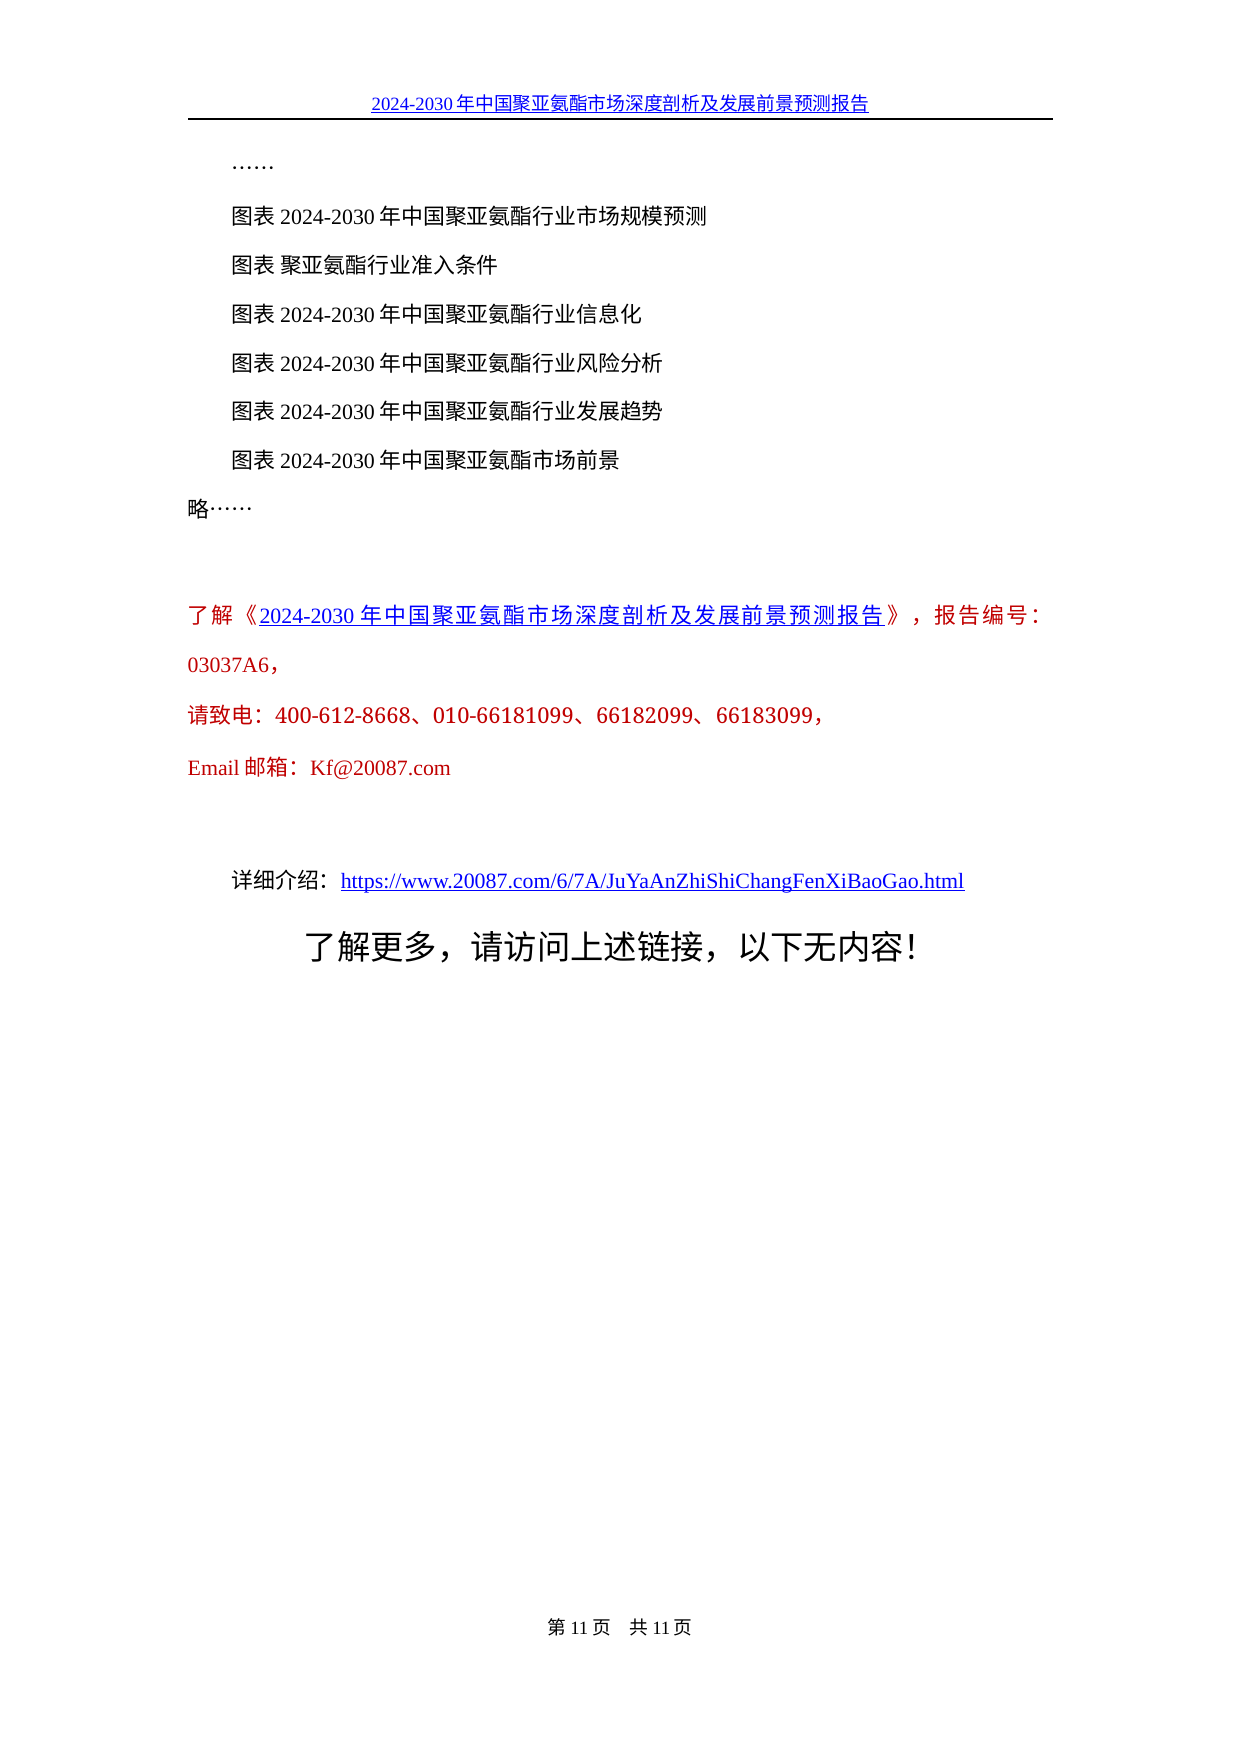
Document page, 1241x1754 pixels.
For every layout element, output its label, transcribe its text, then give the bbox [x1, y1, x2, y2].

text 了解《2024-2030年中国聚亚氨酯市场深度剖析及发展前景预测报告》，报告编号：03037A6， [187, 598, 1053, 679]
title 了解更多，请访问上述链接，以下无内容！ [187, 913, 1053, 978]
text Email邮箱：Kf@20087.com [187, 750, 1053, 782]
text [187, 150, 1053, 524]
text 请致电：400-612-8668、010-66181099、66182099、66183099， [187, 698, 1053, 731]
text 详细介绍：https://www.20087.com/6/7A/JuYaAnZhiShiChangFenXiBaoGao.html [187, 863, 1053, 895]
